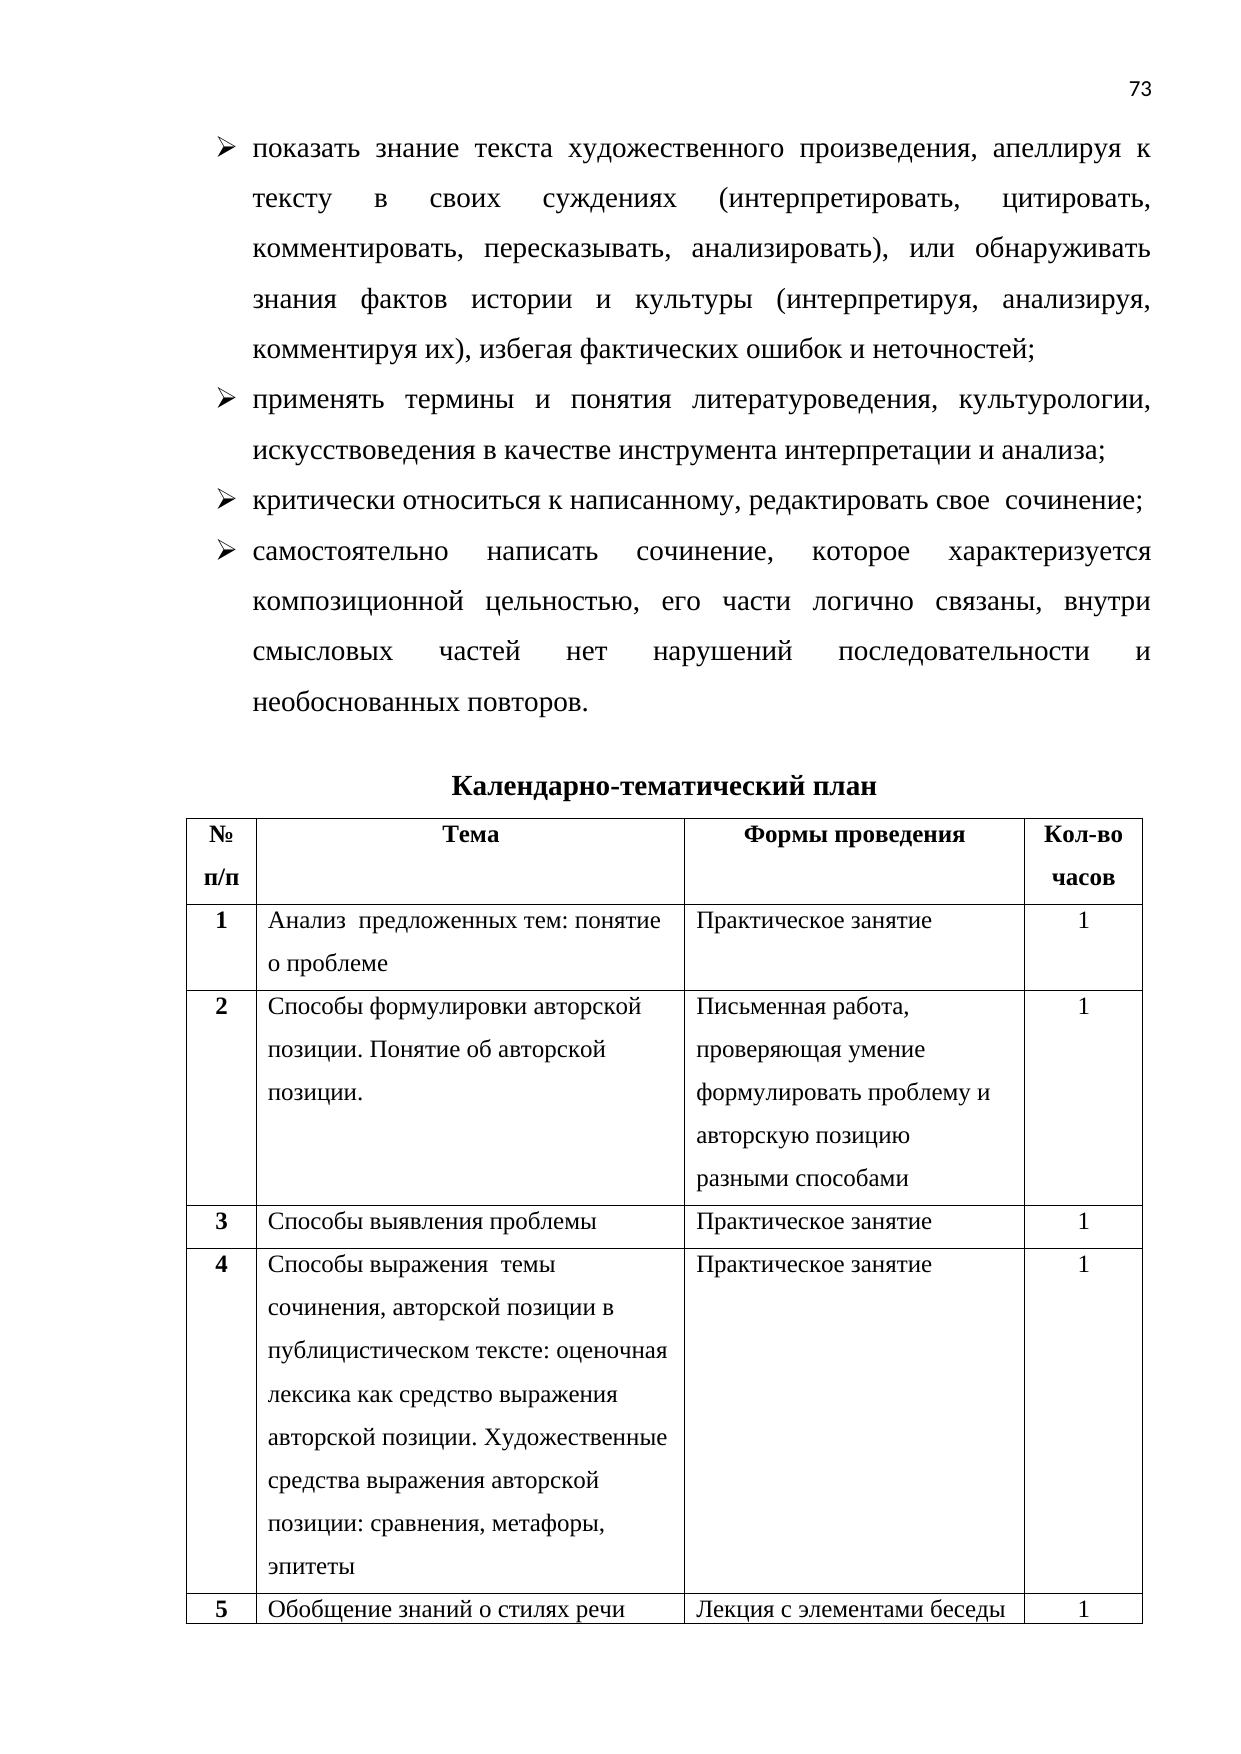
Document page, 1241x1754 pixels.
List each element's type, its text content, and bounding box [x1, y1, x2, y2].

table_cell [257, 1594, 684, 1623]
table_cell Практическое занятие [685, 1206, 1024, 1248]
table_cell 1 [1025, 905, 1142, 990]
table_cell 2 [187, 991, 256, 1205]
table_header № п/п [187, 819, 256, 904]
list самостоятельно написать сочинение, которое характеризуется композиционной цельностью, его части логично связаны, внутри смысловых частей нет нарушений последовательности и необоснованных повторов. [215, 533, 1152, 717]
table_cell Практическое занятие [685, 1249, 1024, 1593]
table_cell 1 [187, 905, 256, 990]
table_cell Анализ предложенных тем: понятие о проблеме [257, 905, 684, 990]
table_cell Способы формулировки авторской позиции. Понятие об авторской позиции. [257, 991, 684, 1205]
table_cell 3 [187, 1206, 256, 1248]
table_cell Способы выражения темы сочинения, авторской позиции в публицистическом тексте: оценочная лексика как средство выражения авторской позиции. Художественные средства выражения авторской позиции: сравнения, метафоры, эпитеты [257, 1249, 684, 1593]
table_cell Письменная работа, проверяющая умение формулировать проблему и авторскую позицию разными способами [685, 991, 1024, 1205]
table_header Кол-во часов [1025, 819, 1142, 904]
table_cell 1 [1025, 1249, 1142, 1593]
table_cell Способы выявления проблемы [257, 1206, 684, 1248]
list применять термины и понятия литературоведения, культурологии, искусствоведения в качестве инструмента интерпретации и анализа; [215, 382, 1152, 466]
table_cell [685, 1594, 1024, 1623]
table_cell 5 [187, 1594, 256, 1623]
table_header Тема [257, 819, 684, 904]
list показать знание текста художественного произведения, апеллируя к тексту в своих суждениях (интерпретировать, цитировать, комментировать, пересказывать, анализировать), или обнаруживать знания фактов истории и культуры (интерпретируя, анализируя, комментируя их), избегая фактических ошибок и неточностей; [215, 130, 1152, 365]
table_header Формы проведения [685, 819, 1024, 904]
list критически относиться к написанному, редактировать свое сочинение; [215, 482, 1152, 516]
table_cell 1 [1025, 1206, 1142, 1248]
table_cell 1 [1025, 991, 1142, 1205]
table_cell 4 [187, 1249, 256, 1593]
table_cell 1 [1025, 1594, 1142, 1623]
text Календарно-тематический план [177, 768, 1152, 801]
table_cell Практическое занятие [685, 905, 1024, 990]
